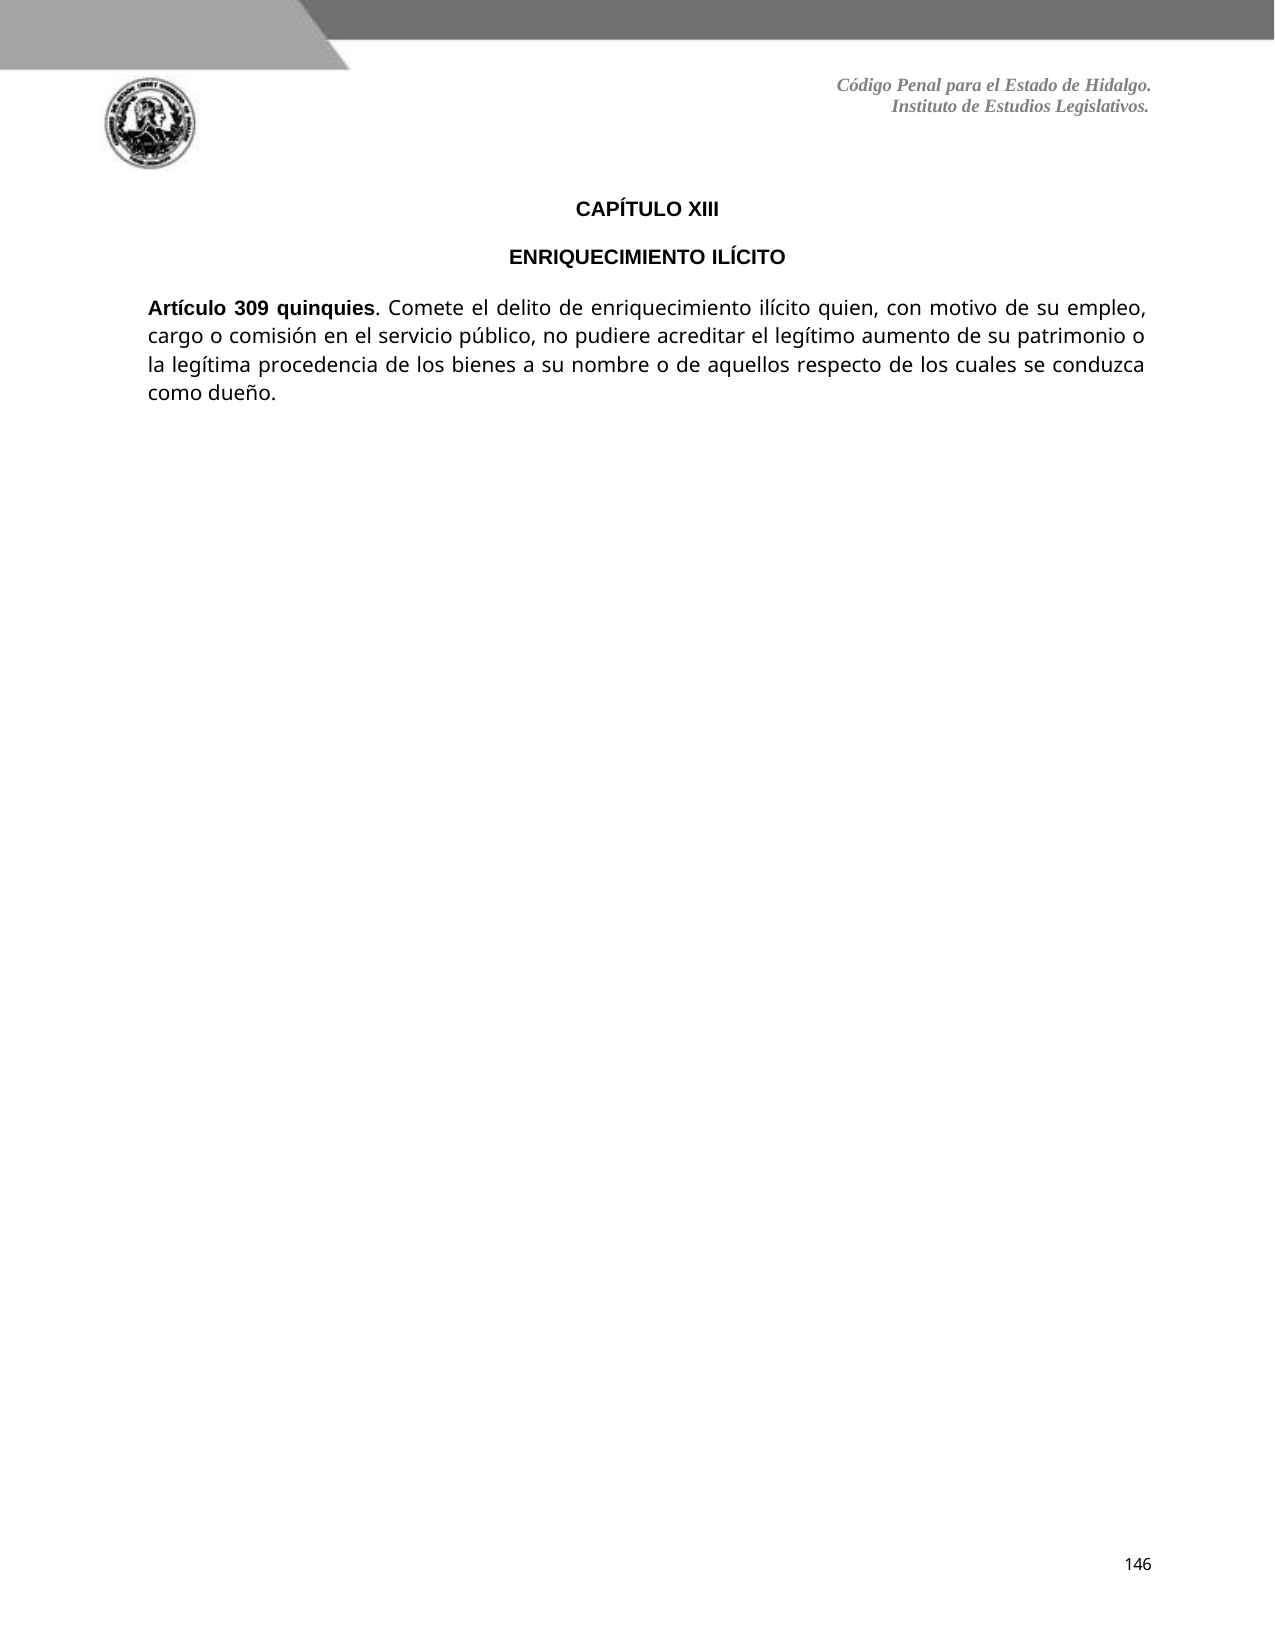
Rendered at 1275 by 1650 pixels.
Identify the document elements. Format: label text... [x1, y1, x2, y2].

picture [0, 0, 1275, 171]
text Artículo 309 quinquies. Comete el delito de enriquecimiento ilícito quien, con motivo de su empleo, cargo o comisión en el servicio público, no pudiere acreditar el legítimo aumento de su patrimonio o la legítima procedencia de los bienes a su nombre o de aquellos respecto de los cuales se conduzca como dueño. [148, 293, 1147, 407]
text CAPÍTULO XIII ENRIQUECIMIENTO ILÍCITO [509, 197, 786, 269]
